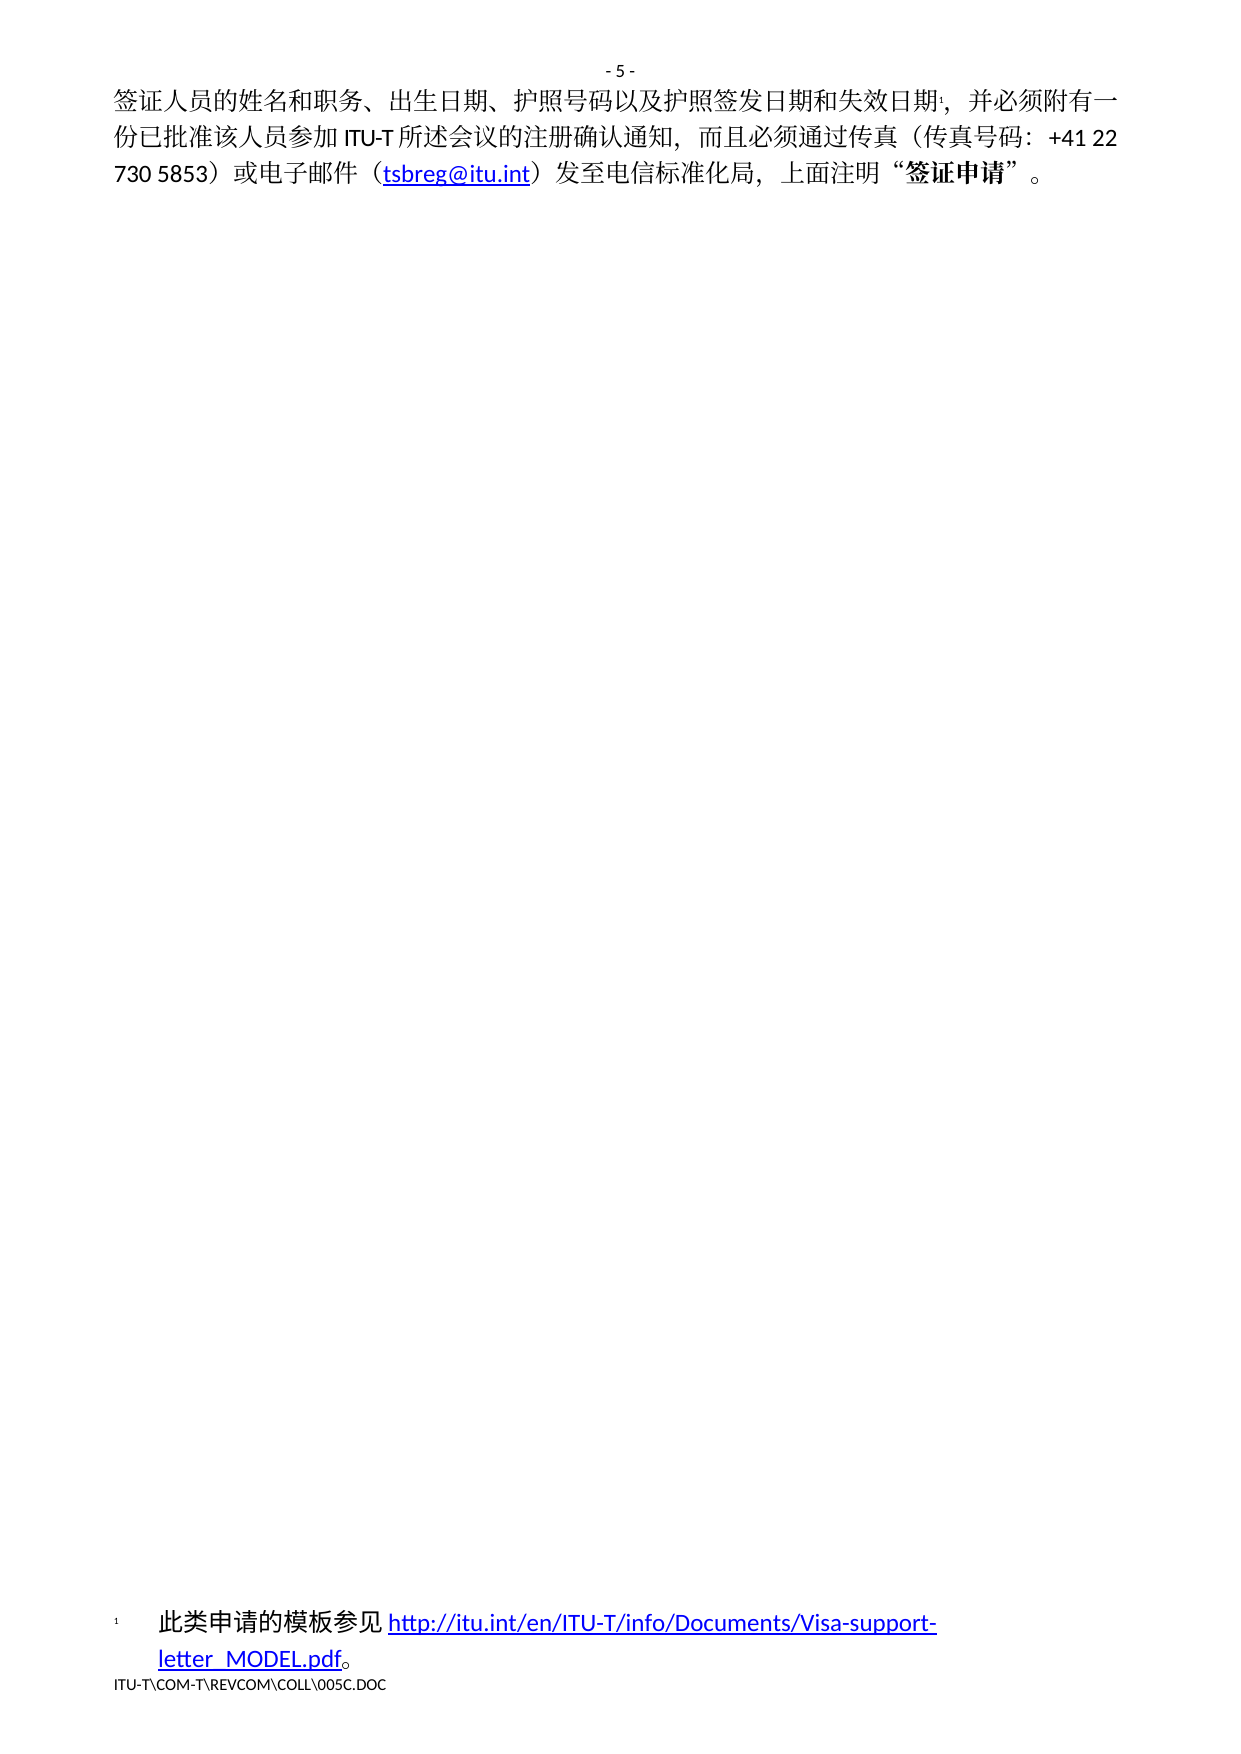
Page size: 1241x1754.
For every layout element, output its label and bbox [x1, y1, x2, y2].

text [113, 82, 1127, 190]
